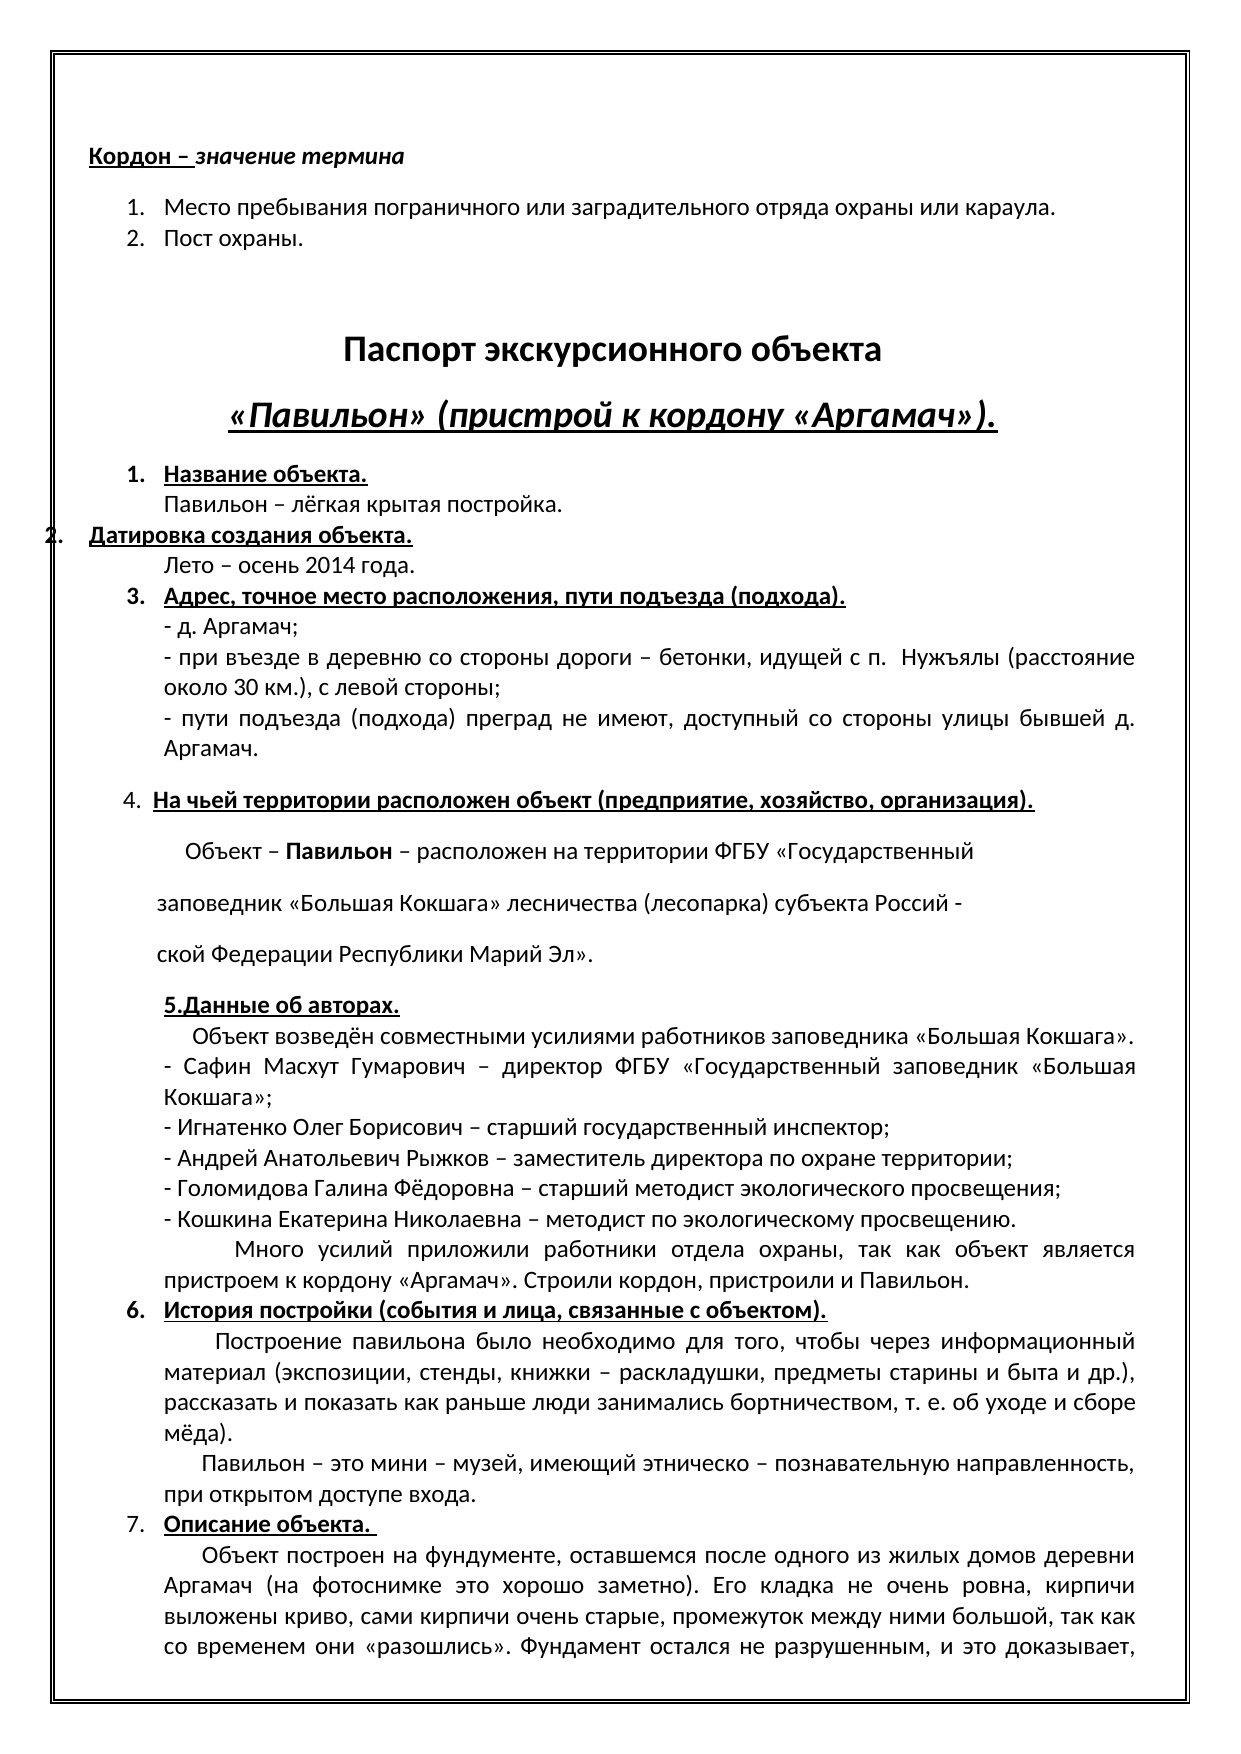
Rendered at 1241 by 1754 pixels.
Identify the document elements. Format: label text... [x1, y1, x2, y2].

list Пост охраны. [126, 222, 1137, 252]
list - Голомидова Галина Фёдоровна – старший методист экологического просвещения; [164, 1172, 1137, 1203]
list Место пребывания пограничного или заградительного отряда охраны или караула. [126, 191, 1137, 222]
list - Кошкина Екатерина Николаевна – методист по экологическому просвещению. [164, 1203, 1137, 1233]
list Название объекта. [126, 458, 1137, 488]
list - д. Аргамач; [164, 611, 1137, 641]
text Объект – Павильон – расположен на территории ФГБУ «Государственный [89, 835, 1137, 866]
list Описание объекта. [126, 1508, 1137, 1539]
list Павильон – лёгкая крытая постройка. [164, 488, 1137, 519]
text заповедник «Большая Кокшага» лесничества (лесопарка) субъекта Россий - [89, 887, 1137, 917]
list Объект возведён совместными усилиями работников заповедника «Большая Кокшага». [164, 1020, 1137, 1050]
list Павильон – это мини – музей, имеющий этническо – познавательную направленность, при открытом доступе входа. [164, 1447, 1137, 1508]
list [164, 1539, 1137, 1661]
list Датировка создания объекта. [55, 519, 1137, 549]
list История постройки (события и лица, связанные с объектом). [126, 1294, 1137, 1325]
list - Игнатенко Олег Борисович – старший государственный инспектор; [164, 1111, 1137, 1142]
list 5.Данные об авторах. [164, 989, 1137, 1020]
text Паспорт экскурсионного объекта [89, 324, 1137, 370]
list - Сафин Масхут Гумарович – директор ФГБУ «Государственный заповедник «Большая Кокшага»; [164, 1050, 1137, 1111]
list Адрес, точное место расположения, пути подъезда (подхода). [126, 580, 1137, 611]
list Много усилий приложили работники отдела охраны, так как объект является пристроем к кордону «Аргамач». Строили кордон, пристроили и Павильон. [164, 1233, 1137, 1294]
list - пути подъезда (подхода) преград не имеют, доступный со стороны улицы бывшей д. Аргамач. [164, 702, 1137, 763]
list - при въезде в деревню со стороны дороги – бетонки, идущей с п. Нужъялы (расстояние около 30 км.), с левой стороны; [164, 641, 1137, 702]
list Лето – осень 2014 года. [164, 549, 1137, 580]
text «Павильон» (пристрой к кордону «Аргамач»). [89, 391, 1137, 437]
list Построение павильона было необходимо для того, чтобы через информационный материал (экспозиции, стенды, книжки – раскладушки, предметы старины и быта и др.), рассказать и показать как раньше люди занимались бортничеством, т. е. об уходе и сборе мёда). [164, 1325, 1137, 1447]
text ской Федерации Республики Марий Эл». [89, 938, 1137, 968]
list - Андрей Анатольевич Рыжков – заместитель директора по охране территории; [164, 1142, 1137, 1172]
text Кордон – значение термина [89, 140, 1137, 171]
text 4. На чьей территории расположен объект (предприятие, хозяйство, организация). [89, 784, 1137, 814]
